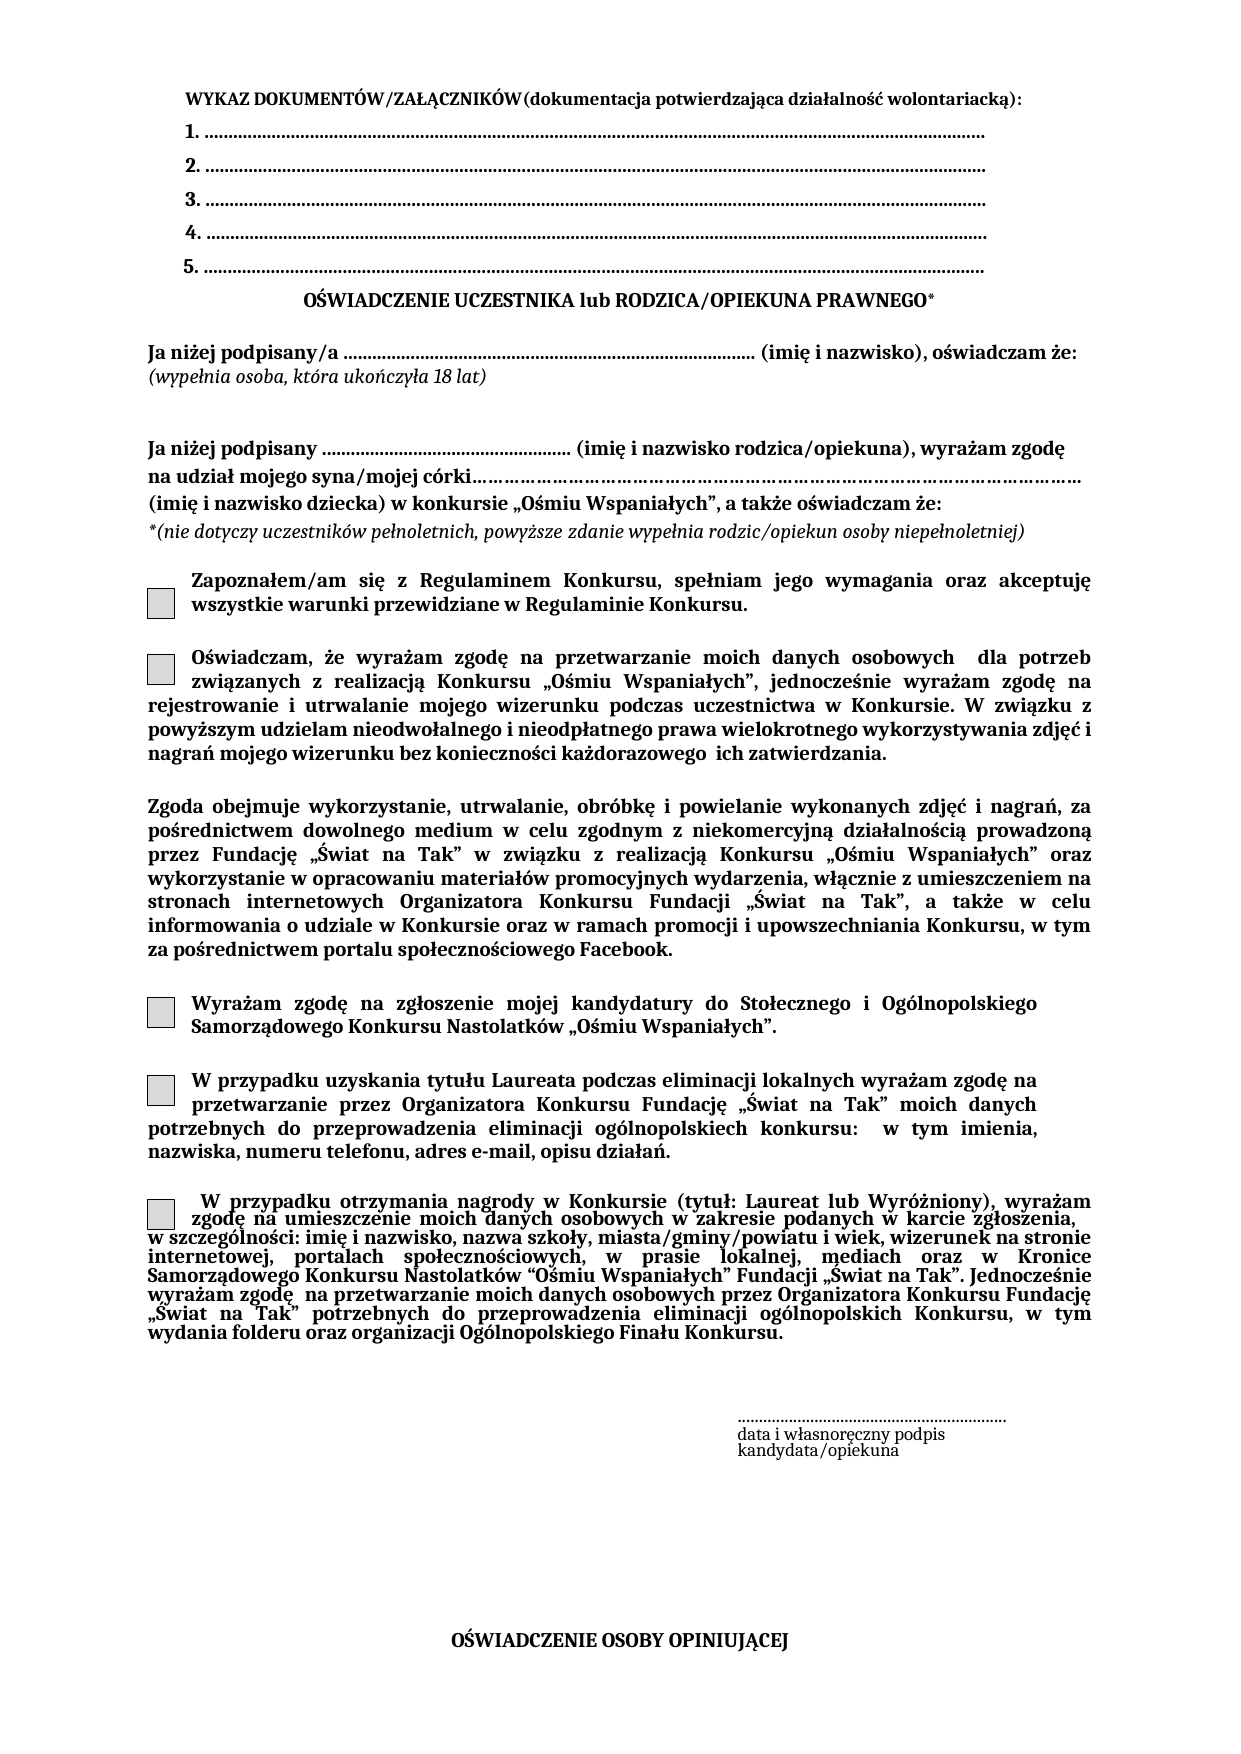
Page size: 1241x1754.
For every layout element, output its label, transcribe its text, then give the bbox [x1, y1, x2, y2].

text Ja niżej podpisany/a ...................................................................................... (imię i nazwisko), oświadczam że: [148, 341, 1093, 364]
text Zapoznałem/am się z Regulaminem Konkursu, spełniam jego wymagania oraz akceptuję wszystkie warunki przewidziane w Regulaminie Konkursu. [148, 568, 1093, 616]
text OŚWIADCZENIE UCZESTNIKA lub RODZICA/OPIEKUNA PRAWNEGO* [148, 288, 1093, 312]
text 2. ................................................................................................................................................................... [185, 153, 1093, 177]
text 4. ................................................................................................................................................................... [185, 221, 1093, 245]
text Oświadczam, że wyrażam zgodę na przetwarzanie moich danych osobowych dla potrzeb związanych z realizacją Konkursu „Ośmiu Wspaniałych”, jednocześnie wyrażam zgodę na rejestrowanie i utrwalanie mojego wizerunku podczas uczestnictwa w Konkursie. W związku z powyższym udzielam nieodwołalnego i nieodpłatnego prawa wielokrotnego wykorzystywania zdjęć i nagrań mojego wizerunku bez konieczności każdorazowego ich zatwierdzania. [148, 645, 1093, 765]
text (wypełnia osoba, która ukończyła 18 lat) [148, 364, 1093, 388]
text 3. ................................................................................................................................................................... [185, 187, 1093, 211]
text Wyrażam zgodę na zgłoszenie mojej kandydatury do Stołecznego i Ogólnopolskiego Samorządowego Konkursu Nastolatków „Ośmiu Wspaniałych”. [148, 991, 1038, 1039]
text Ja niżej podpisany .................................................... (imię i nazwisko rodzica/opiekuna), wyrażam zgodę na udział mojego syna/mojej córki…………………………………………………………………………………………………… (imię i nazwisko dziecka) w konkursie „Ośmiu Wspaniałych”, a także oświadczam że: [148, 437, 1093, 516]
text W przypadku otrzymania nagrody w Konkursie (tytuł: Laureat lub Wyróżniony), wyrażam zgodę na umieszczenie moich danych osobowych w zakresie podanych w karcie zgłoszenia, w szczególności: imię i nazwisko, nazwa szkoły, miasta/gminy/powiatu i wiek, wizerunek na stronie internetowej, portalach społecznościowych, w prasie lokalnej, mediach oraz w Kronice Samorządowego Konkursu Nastolatków “Ośmiu Wspaniałych” Fundacji „Świat na Tak”. Jednocześnie wyrażam zgodę na przetwarzanie moich danych osobowych przez Organizatora Konkursu Fundację „Świat na Tak” potrzebnych do przeprowadzenia eliminacji ogólnopolskich Konkursu, w tym wydania folderu oraz organizacji Ogólnopolskiego Finału Konkursu. [148, 1193, 1093, 1345]
text Zgoda obejmuje wykorzystanie, utrwalanie, obróbkę i powielanie wykonanych zdjęć i nagrań, za pośrednictwem dowolnego medium w celu zgodnym z niekomercyjną działalnością prowadzoną przez Fundację „Świat na Tak” w związku z realizacją Konkursu „Ośmiu Wspaniałych” oraz wykorzystanie w opracowaniu materiałów promocyjnych wydarzenia, włącznie z umieszczeniem na stronach internetowych Organizatora Konkursu Fundacji „Świat na Tak”, a także w celu informowania o udziale w Konkursie oraz w ramach promocji i upowszechniania Konkursu, w tym za pośrednictwem portalu społecznościowego Facebook. [148, 794, 1093, 962]
text data i własnoręczny podpis kandydata/opiekuna [737, 1427, 1093, 1461]
text W przypadku uzyskania tytułu Laureata podczas eliminacji lokalnych wyrażam zgodę na przetwarzanie przez Organizatora Konkursu Fundację „Świat na Tak” moich danych potrzebnych do przeprowadzenia eliminacji ogólnopolskiech konkursu: w tym imienia, nazwiska, numeru telefonu, adres e-mail, opisu działań. [148, 1068, 1038, 1164]
text 5. ................................................................................................................................................................... [183, 255, 1093, 279]
text 1. ................................................................................................................................................................... [185, 120, 1093, 144]
text ............................................................... [737, 1403, 1093, 1427]
text WYKAZ DOKUMENTÓW/ZAŁĄCZNIKÓW(dokumentacja potwierdzająca działalność wolontariacką): [185, 89, 1093, 110]
text OŚWIADCZENIE OSOBY OPINIUJĄCEJ [148, 1629, 1093, 1653]
text *(nie dotyczy uczestników pełnoletnich, powyższe zdanie wypełnia rodzic/opiekun osoby niepełnoletniej) [148, 519, 1093, 543]
